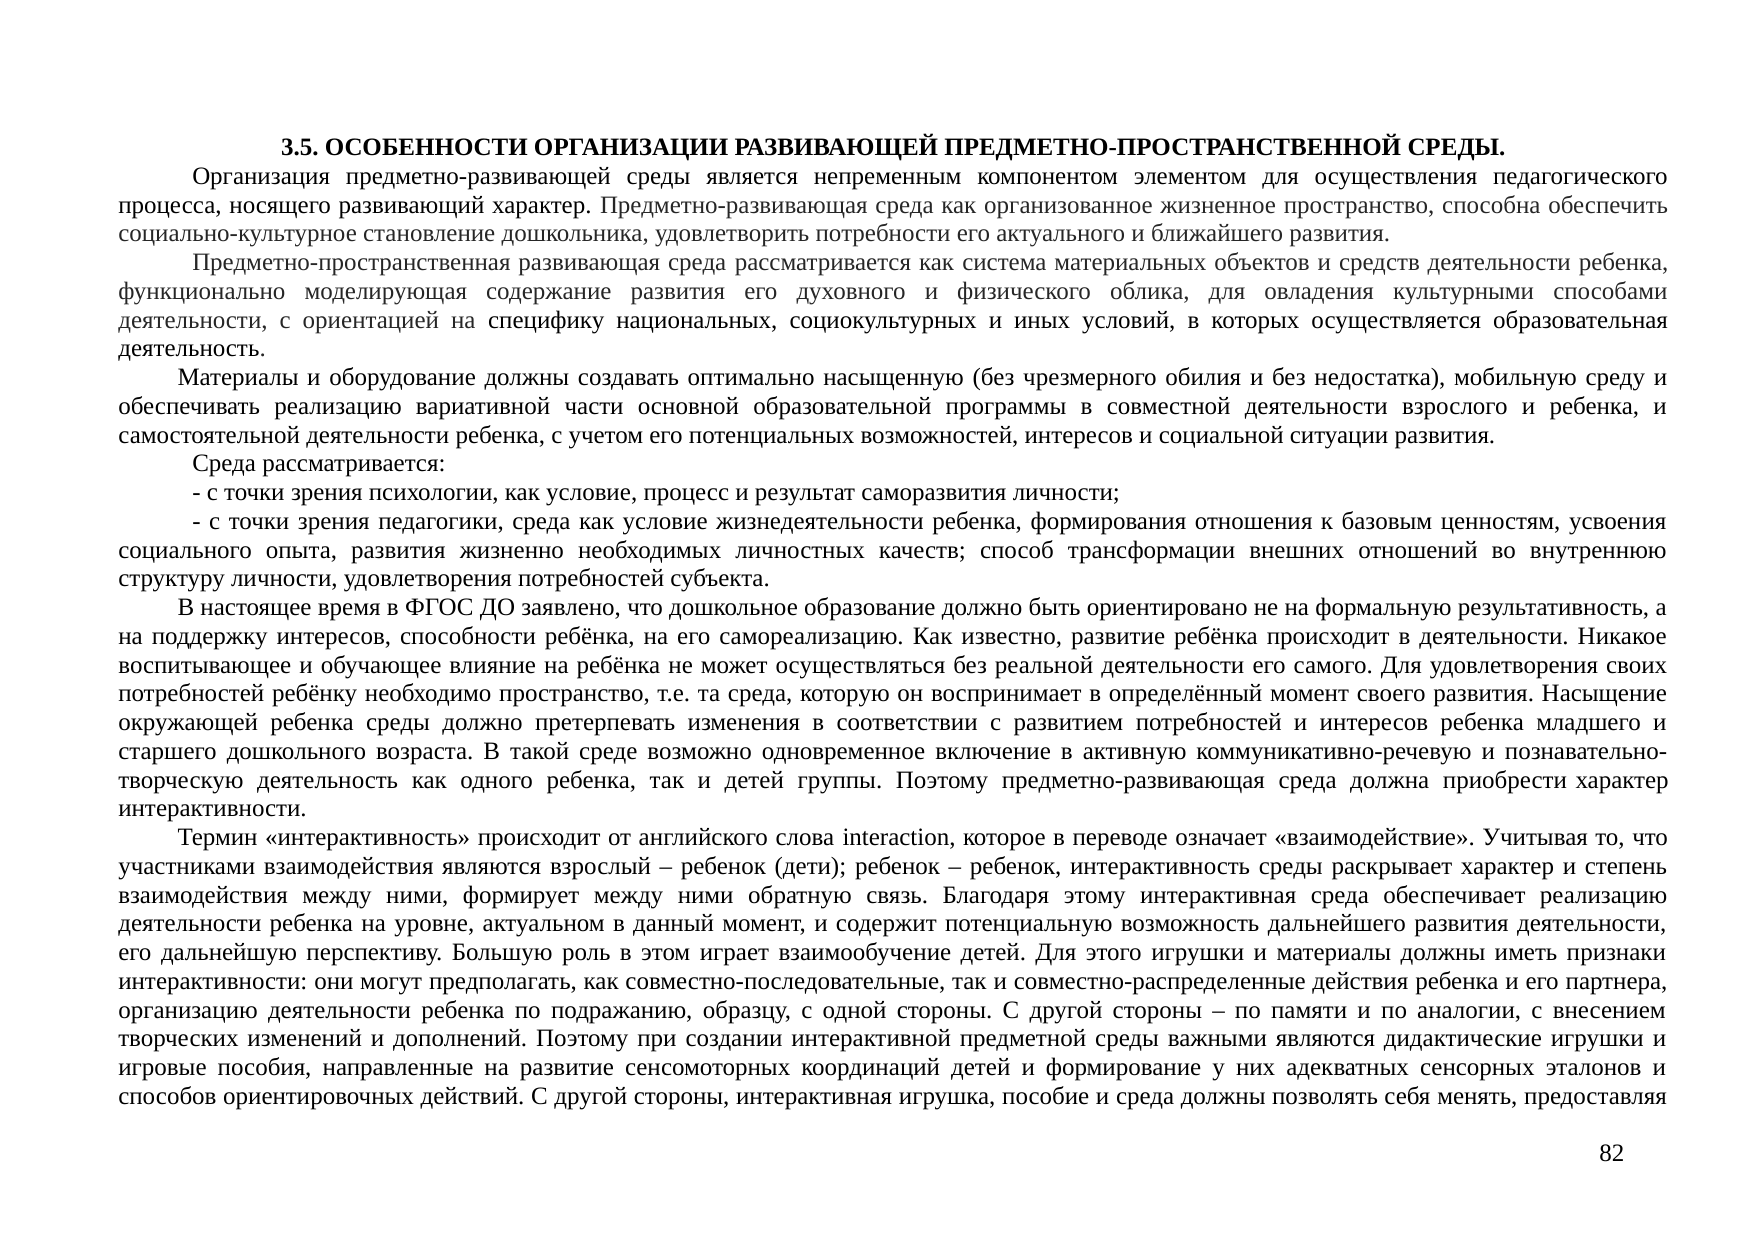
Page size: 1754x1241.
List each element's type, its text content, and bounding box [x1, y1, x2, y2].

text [118, 822, 1668, 1110]
text - с точки зрения педагогики, среда как условие жизнедеятельности ребенка, формирования отношения к базовым ценностям, усвоения социального опыта, развития жизненно необходимых личностных качеств; способ трансформации внешних отношений во внутреннюю структуру личности, удовлетворения потребностей субъекта. [118, 506, 1668, 592]
text - с точки зрения психологии, как условие, процесс и результат саморазвития личности; [118, 477, 1668, 506]
text Материалы и оборудование должны создавать оптимально насыщенную (без чрезмерного обилия и без недостатка), мобильную среду и обеспечивать реализацию вариативной части основной образовательной программы в совместной деятельности взрослого и ребенка, и самостоятельной деятельности ребенка, с учетом его потенциальных возможностей, интересов и социальной ситуации развития. [118, 362, 1668, 448]
text Организация предметно-развивающей среды является непременным компонентом элементом для осуществления педагогического процесса, носящего развивающий характер. Предметно-развивающая среда как организованное жизненное пространство, способна обеспечить социально-культурное становление дошкольника, удовлетворить потребности его актуального и ближайшего развития. [118, 161, 1668, 247]
text Предметно-пространственная развивающая среда рассматривается как система материальных объектов и средств деятельности ребенка, функционально моделирующая содержание развития его духовного и физического облика, для овладения культурными способами деятельности, с ориентацией на специфику национальных, социокультурных и иных условий, в которых осуществляется образовательная деятельность. [118, 247, 1668, 362]
text В настоящее время в ФГОС ДО заявлено, что дошкольное образование должно быть ориентировано не на формальную результативность, а на поддержку интересов, способности ребёнка, на его самореализацию. Как известно, развитие ребёнка происходит в деятельности. Никакое воспитывающее и обучающее влияние на ребёнка не может осуществляться без реальной деятельности его самого. Для удовлетворения своих потребностей ребёнку необходимо пространство, т.е. та среда, которую он воспринимает в определённый момент своего развития. Насыщение окружающей ребенка среды должно претерпевать изменения в соответствии с развитием потребностей и интересов ребенка младшего и старшего дошкольного возраста. В такой среде возможно одновременное включение в активную коммуникативно-речевую и познавательно-творческую деятельность как одного ребенка, так и детей группы. Поэтому предметно-развивающая среда должна приобрести характер интерактивности. [118, 592, 1668, 822]
text 3.5. ОСОБЕННОСТИ ОРГАНИЗАЦИИ РАЗВИВАЮЩЕЙ ПРЕДМЕТНО-ПРОСТРАНСТВЕННОЙ СРЕДЫ. [118, 132, 1668, 161]
text Среда рассматривается: [118, 448, 1668, 477]
